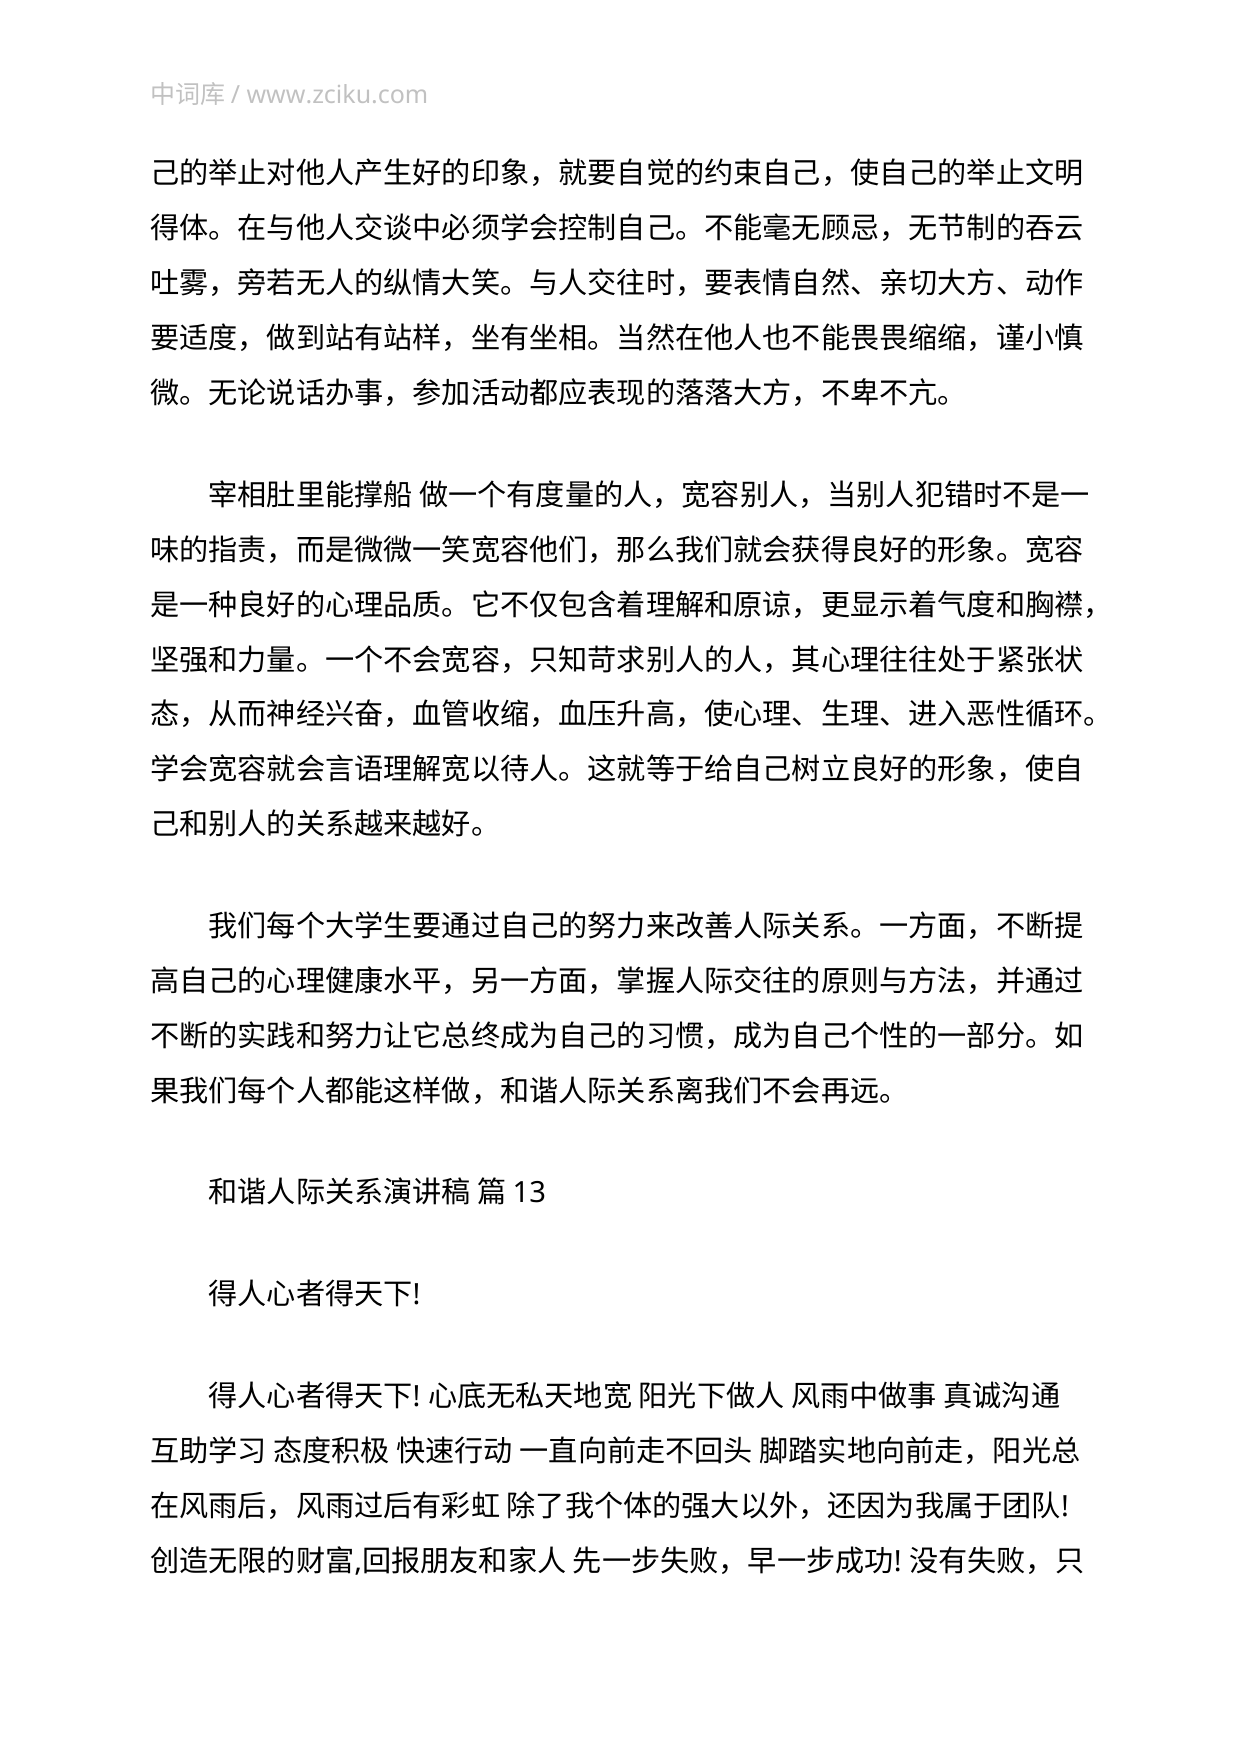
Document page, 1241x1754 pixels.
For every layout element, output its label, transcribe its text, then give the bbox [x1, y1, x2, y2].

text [150, 1373, 1090, 1580]
text 和谐人际关系演讲稿 篇13 [150, 1169, 1090, 1211]
text 宰相肚里能撑船 做一个有度量的人，宽容别人，当别人犯错时不是一味的指责，而是微微一笑宽容他们，那么我们就会获得良好的形象。宽容是一种良好的心理品质。它不仅包含着理解和原谅，更显示着气度和胸襟，坚强和力量。一个不会宽容，只知苛求别人的人，其心理往往处于紧张状态，从而神经兴奋，血管收缩，血压升高，使心理、生理、进入恶性循环。学会宽容就会言语理解宽以待人。这就等于给自己树立良好的形象，使自己和别人的关系越来越好。 [150, 471, 1090, 843]
text 我们每个大学生要通过自己的努力来改善人际关系。一方面，不断提高自己的心理健康水平，另一方面，掌握人际交往的原则与方法，并通过不断的实践和努力让它总终成为自己的习惯，成为自己个性的一部分。如果我们每个人都能这样做，和谐人际关系离我们不会再远。 [150, 902, 1090, 1109]
text 得人心者得天下! [150, 1271, 1090, 1313]
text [150, 150, 1090, 412]
